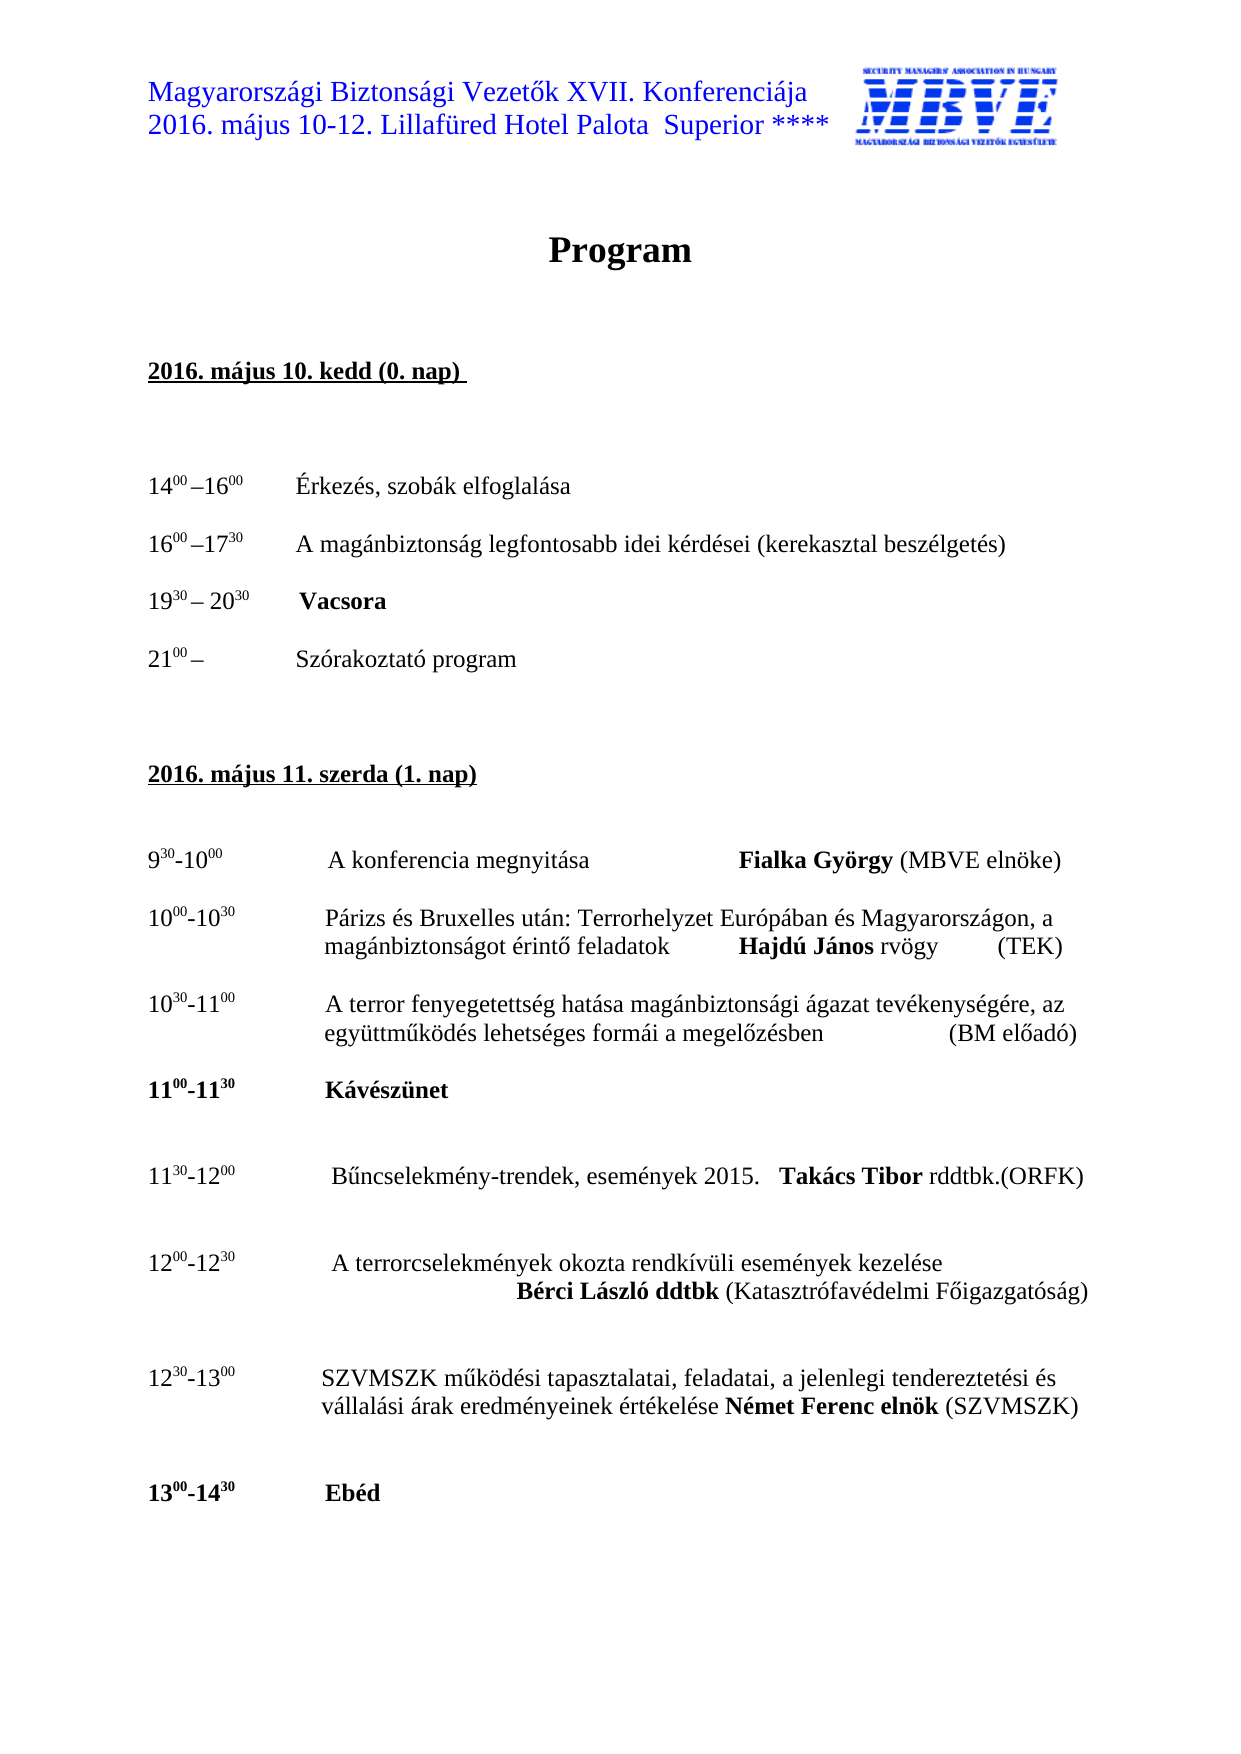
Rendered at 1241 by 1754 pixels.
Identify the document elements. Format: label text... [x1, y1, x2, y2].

text Bérci László ddtbk (Katasztrófavédelmi Főigazgatóság) [148, 1276, 1093, 1305]
text 1300-1430 Ebéd [148, 1478, 1093, 1506]
text 1130-1200 Bűncselekmény-trendek, események 2015. Takács Tibor rddtbk.(ORFK) [148, 1161, 1093, 1190]
text 2016. május 11. szerda (1. nap) [148, 759, 1093, 788]
text 1200-1230 A terrorcselekmények okozta rendkívüli események kezelése [148, 1248, 1093, 1276]
text 2100 – Szórakoztató program [148, 644, 1093, 673]
text 2016. május 10. kedd (0. nap) [148, 356, 1093, 385]
text 1000-1030 Párizs és Bruxelles után: Terrorhelyzet Európában és Magyarországon, a magánbiztonságot érintő feladatok Hajdú János rvögy (TEK) [148, 903, 1093, 960]
picture [841, 53, 1079, 157]
text 1100-1130 Kávészünet [148, 1075, 1093, 1104]
text 930-1000 A konferencia megnyitása Fialka György (MBVE elnöke) [148, 845, 1093, 874]
text 1400 –1600 Érkezés, szobák elfoglalása [148, 471, 1093, 500]
text 1600 –1730 A magánbiztonság legfontosabb idei kérdései (kerekasztal beszélgetés) [148, 529, 1093, 558]
text 1030-1100 A terror fenyegetettség hatása magánbiztonsági ágazat tevékenységére, az együttműködés lehetséges formái a megelőzésben (BM előadó) [148, 989, 1093, 1046]
text Program [148, 227, 1093, 270]
text 1230-1300 SZVMSZK működési tapasztalatai, feladatai, a jelenlegi tendereztetési és vállalási árak eredményeinek értékelése Német Ferenc elnök (SZVMSZK) [148, 1363, 1093, 1420]
text 1930 – 2030 Vacsora [148, 586, 1093, 615]
